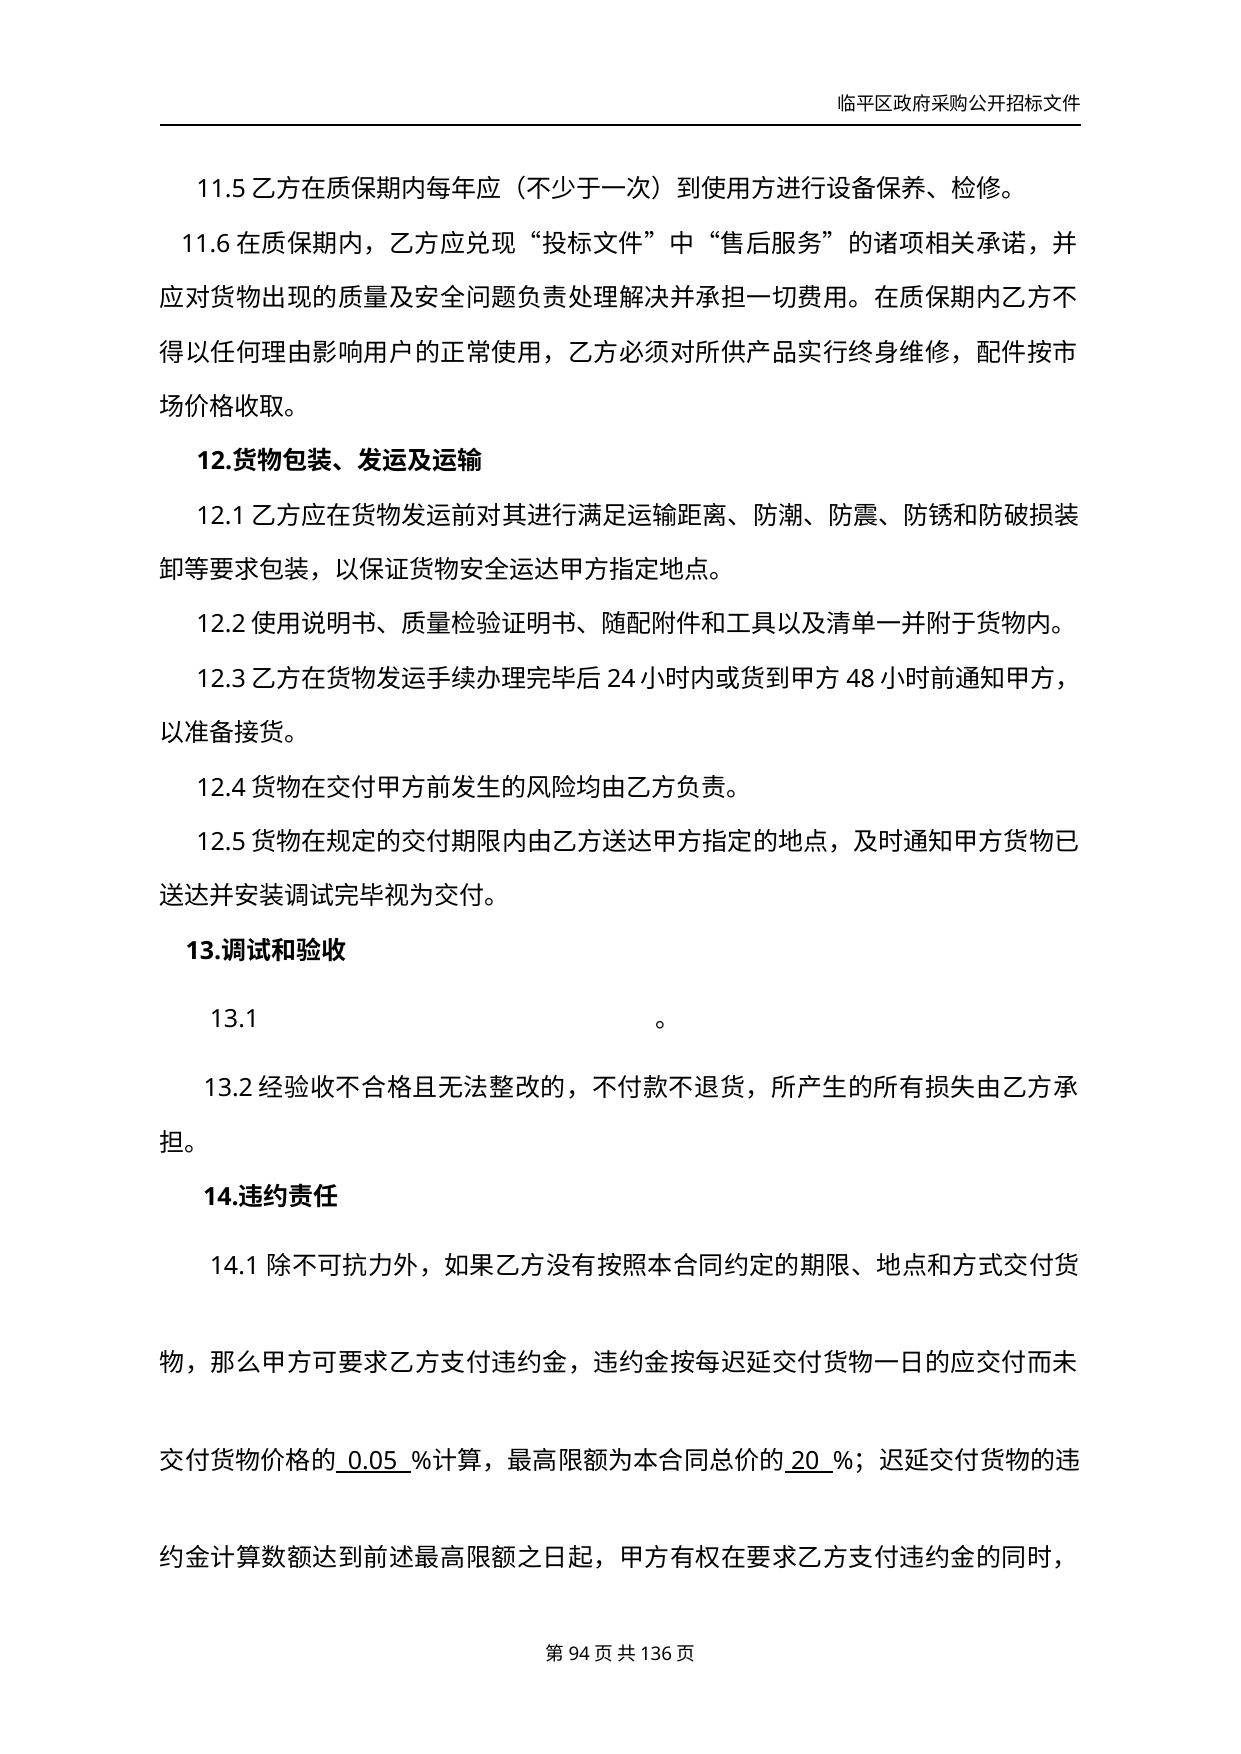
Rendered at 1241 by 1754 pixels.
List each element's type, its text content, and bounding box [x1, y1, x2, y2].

text 12.4货物在交付甲方前发生的风险均由乙方负责。 [159, 767, 1081, 803]
text 12.2使用说明书、质量检验证明书、随配附件和工具以及清单一并附于货物内。 [159, 604, 1081, 640]
text 13.2经验收不合格且无法整改的，不付款不退货，所产生的所有损失由乙方承担。 [159, 1068, 1081, 1158]
text 12.货物包装、发运及运输 [159, 441, 1081, 477]
text 14.违约责任 [159, 1176, 1081, 1213]
text 11.6在质保期内，乙方应兑现“投标文件”中“售后服务”的诸项相关承诺，并应对货物出现的质量及安全问题负责处理解决并承担一切费用。在质保期内乙方不得以任何理由影响用户的正常使用，乙方必须对所供产品实行终身维修，配件按市场价格收取。 [159, 223, 1081, 423]
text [159, 1231, 1081, 1588]
text 13.调试和验收 [159, 930, 1081, 966]
text 12.1乙方应在货物发运前对其进行满足运输距离、防潮、防震、防锈和防破损装卸等要求包装，以保证货物安全运达甲方指定地点。 [159, 495, 1081, 586]
text 13.1 。 [159, 984, 1081, 1049]
text 12.3乙方在货物发运手续办理完毕后24小时内或货到甲方48小时前通知甲方，以准备接货。 [159, 658, 1081, 749]
text 12.5货物在规定的交付期限内由乙方送达甲方指定的地点，及时通知甲方货物已送达并安装调试完毕视为交付。 [159, 821, 1081, 912]
text 11.5乙方在质保期内每年应（不少于一次）到使用方进行设备保养、检修。 [159, 169, 1081, 205]
